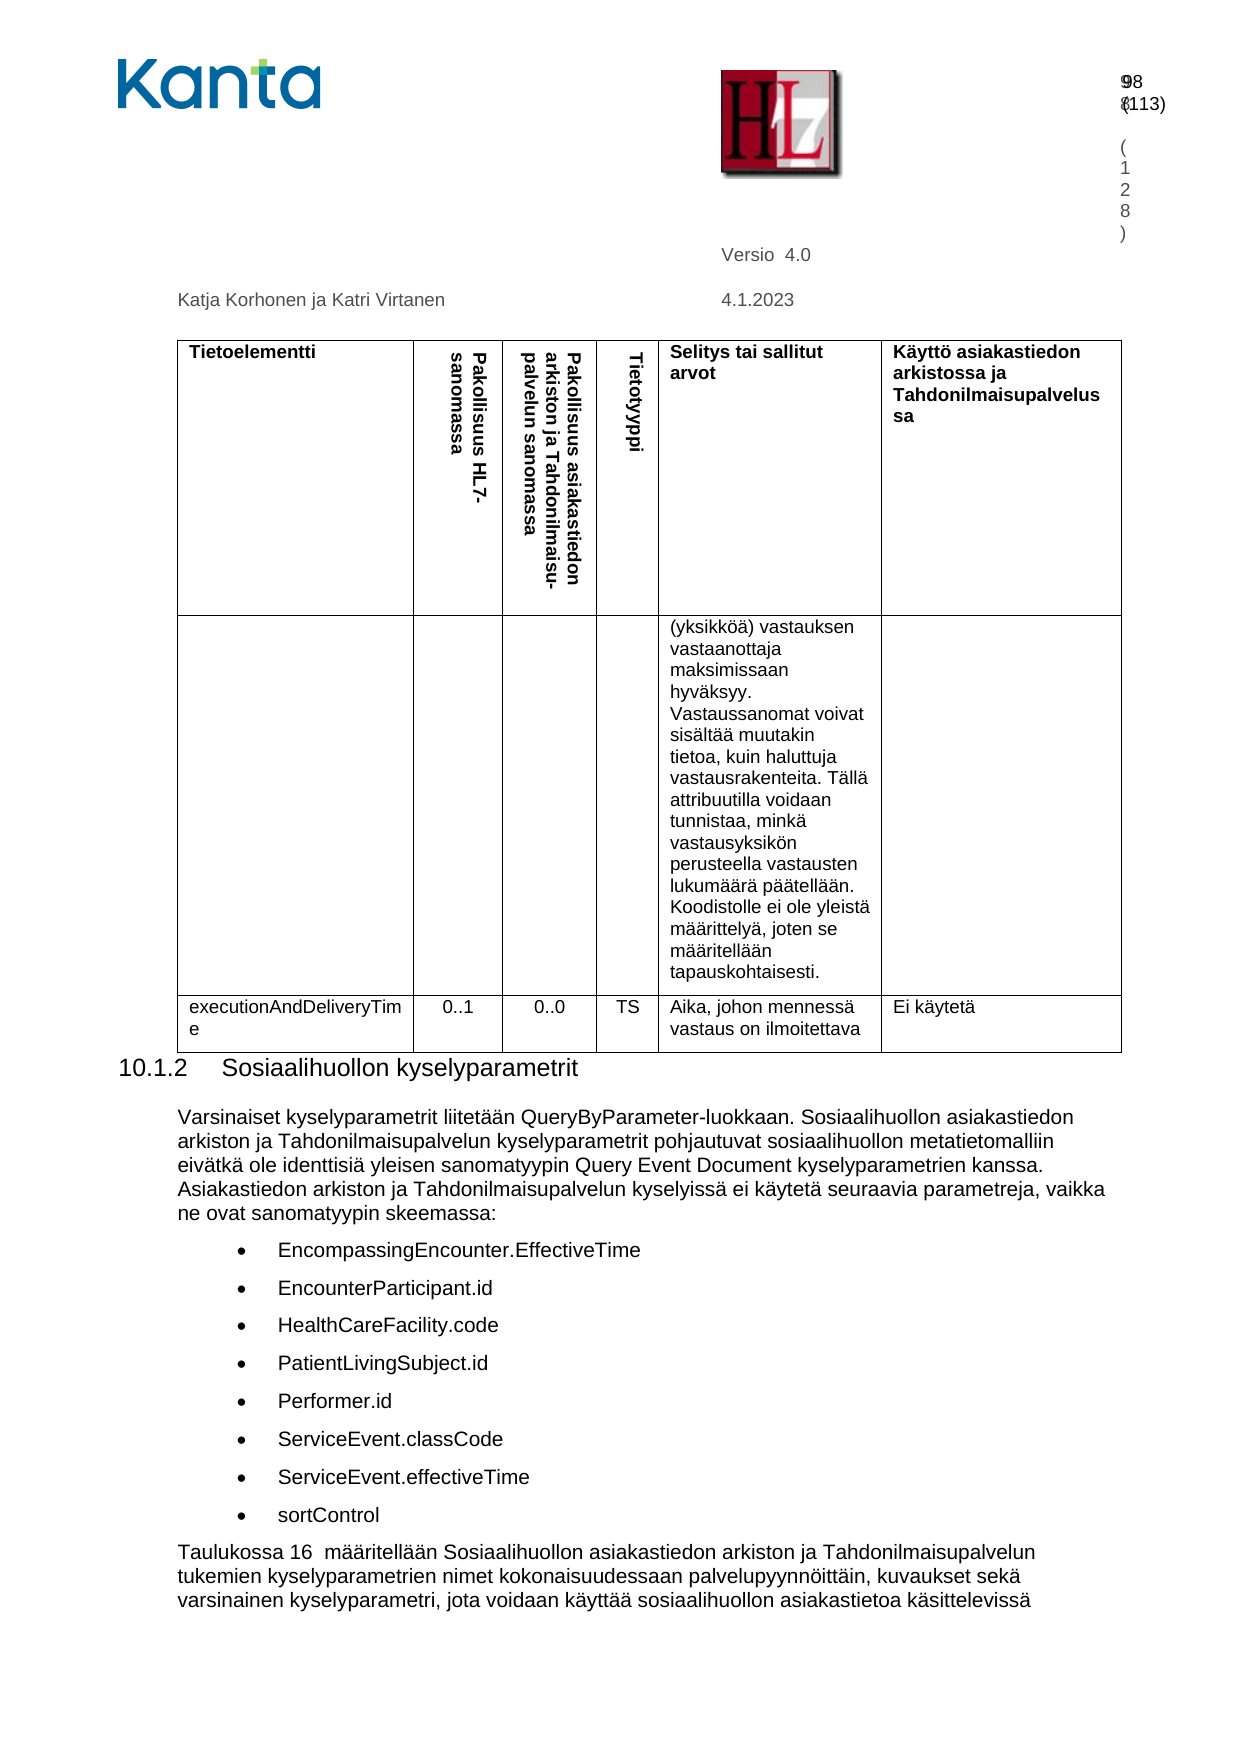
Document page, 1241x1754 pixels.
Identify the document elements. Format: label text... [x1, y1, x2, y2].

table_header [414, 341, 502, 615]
list EncounterParticipant.id [236, 1275, 1122, 1300]
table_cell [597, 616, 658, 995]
subtitle Sosiaalihuollon kyselyparametrit [118, 1053, 1122, 1082]
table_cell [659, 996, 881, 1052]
text Varsinaiset kyselyparametrit liitetään QueryByParameter-luokkaan. Sosiaalihuollon asiakastiedon arkiston ja Tahdonilmaisupalvelun kyselyparametrit pohjautuvat sosiaalihuollon metatietomalliin eivätkä ole identtisiä yleisen sanomatyypin Query Event Document kyselyparametrien kanssa. Asiakastiedon arkiston ja Tahdonilmaisupalvelun kyselyissä ei käytetä seuraavia parametreja, vaikka ne ovat sanomatyypin skeemassa: [177, 1104, 1122, 1224]
list PatientLivingSubject.id [236, 1351, 1122, 1376]
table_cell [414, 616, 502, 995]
picture [118, 59, 321, 109]
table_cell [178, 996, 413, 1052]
list sortControl [236, 1502, 1122, 1528]
list ServiceEvent.classCode [236, 1426, 1122, 1452]
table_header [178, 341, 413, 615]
list HealthCareFacility.code [236, 1313, 1122, 1338]
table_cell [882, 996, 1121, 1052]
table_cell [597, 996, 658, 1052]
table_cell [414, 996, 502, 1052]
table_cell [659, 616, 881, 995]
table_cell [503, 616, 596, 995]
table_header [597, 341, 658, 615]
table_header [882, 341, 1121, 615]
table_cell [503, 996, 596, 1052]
list Performer.id [236, 1388, 1122, 1414]
picture [721, 70, 844, 179]
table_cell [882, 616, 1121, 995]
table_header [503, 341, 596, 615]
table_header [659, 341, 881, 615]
list EncompassingEncounter.EffectiveTime [236, 1237, 1122, 1262]
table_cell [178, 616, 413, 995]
list ServiceEvent.effectiveTime [236, 1464, 1122, 1490]
